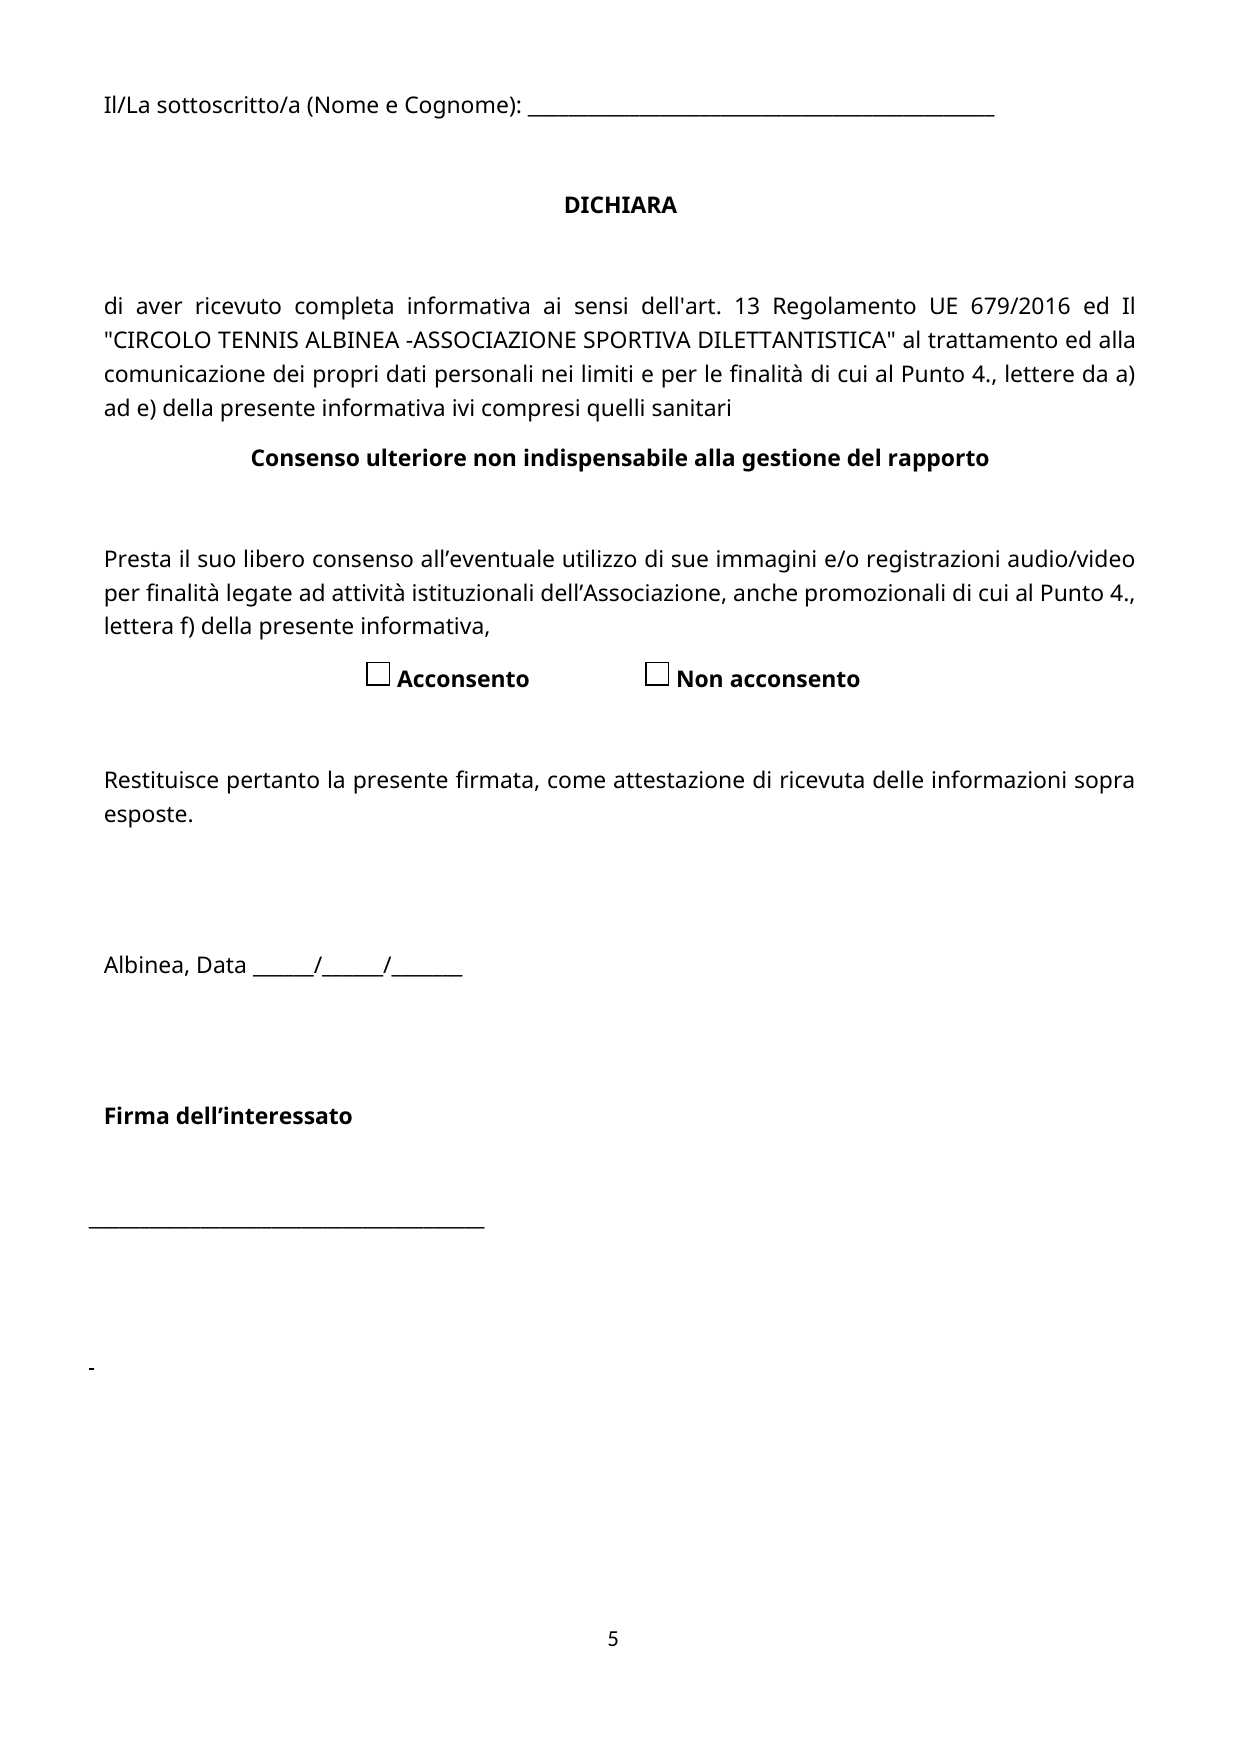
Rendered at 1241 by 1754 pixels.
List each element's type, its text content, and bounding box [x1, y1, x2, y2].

text Consenso ulteriore non indispensabile alla gestione del rapporto [103, 442, 1137, 473]
text Restituisce pertanto la presente firmata, come attestazione di ricevuta delle informazioni sopra esposte. [103, 764, 1137, 829]
text _______________________________________ [89, 1201, 1137, 1232]
text Albinea, Data ______/______/_______ [103, 949, 1137, 980]
text Firma dell’interessato [103, 1100, 1137, 1131]
text DICHIARA [103, 189, 1137, 221]
text Acconsento Non acconsento [89, 661, 1137, 694]
text Il/La sottoscritto/a (Nome e Cognome): ______________________________________________ [103, 89, 1137, 120]
text Presta il suo libero consenso all’eventuale utilizzo di sue immagini e/o registrazioni audio/video per finalità legate ad attività istituzionali dell’Associazione, anche promozionali di cui al Punto 4., lettera f) della presente informativa, [103, 543, 1137, 642]
text di aver ricevuto completa informativa ai sensi dell'art. 13 Regolamento UE 679/2016 ed Il "CIRCOLO TENNIS ALBINEA -ASSOCIAZIONE SPORTIVA DILETTANTISTICA" al trattamento ed alla comunicazione dei propri dati personali nei limiti e per le finalità di cui al Punto 4., lettere da a) ad e) della presente informativa ivi compresi quelli sanitari [103, 290, 1137, 423]
